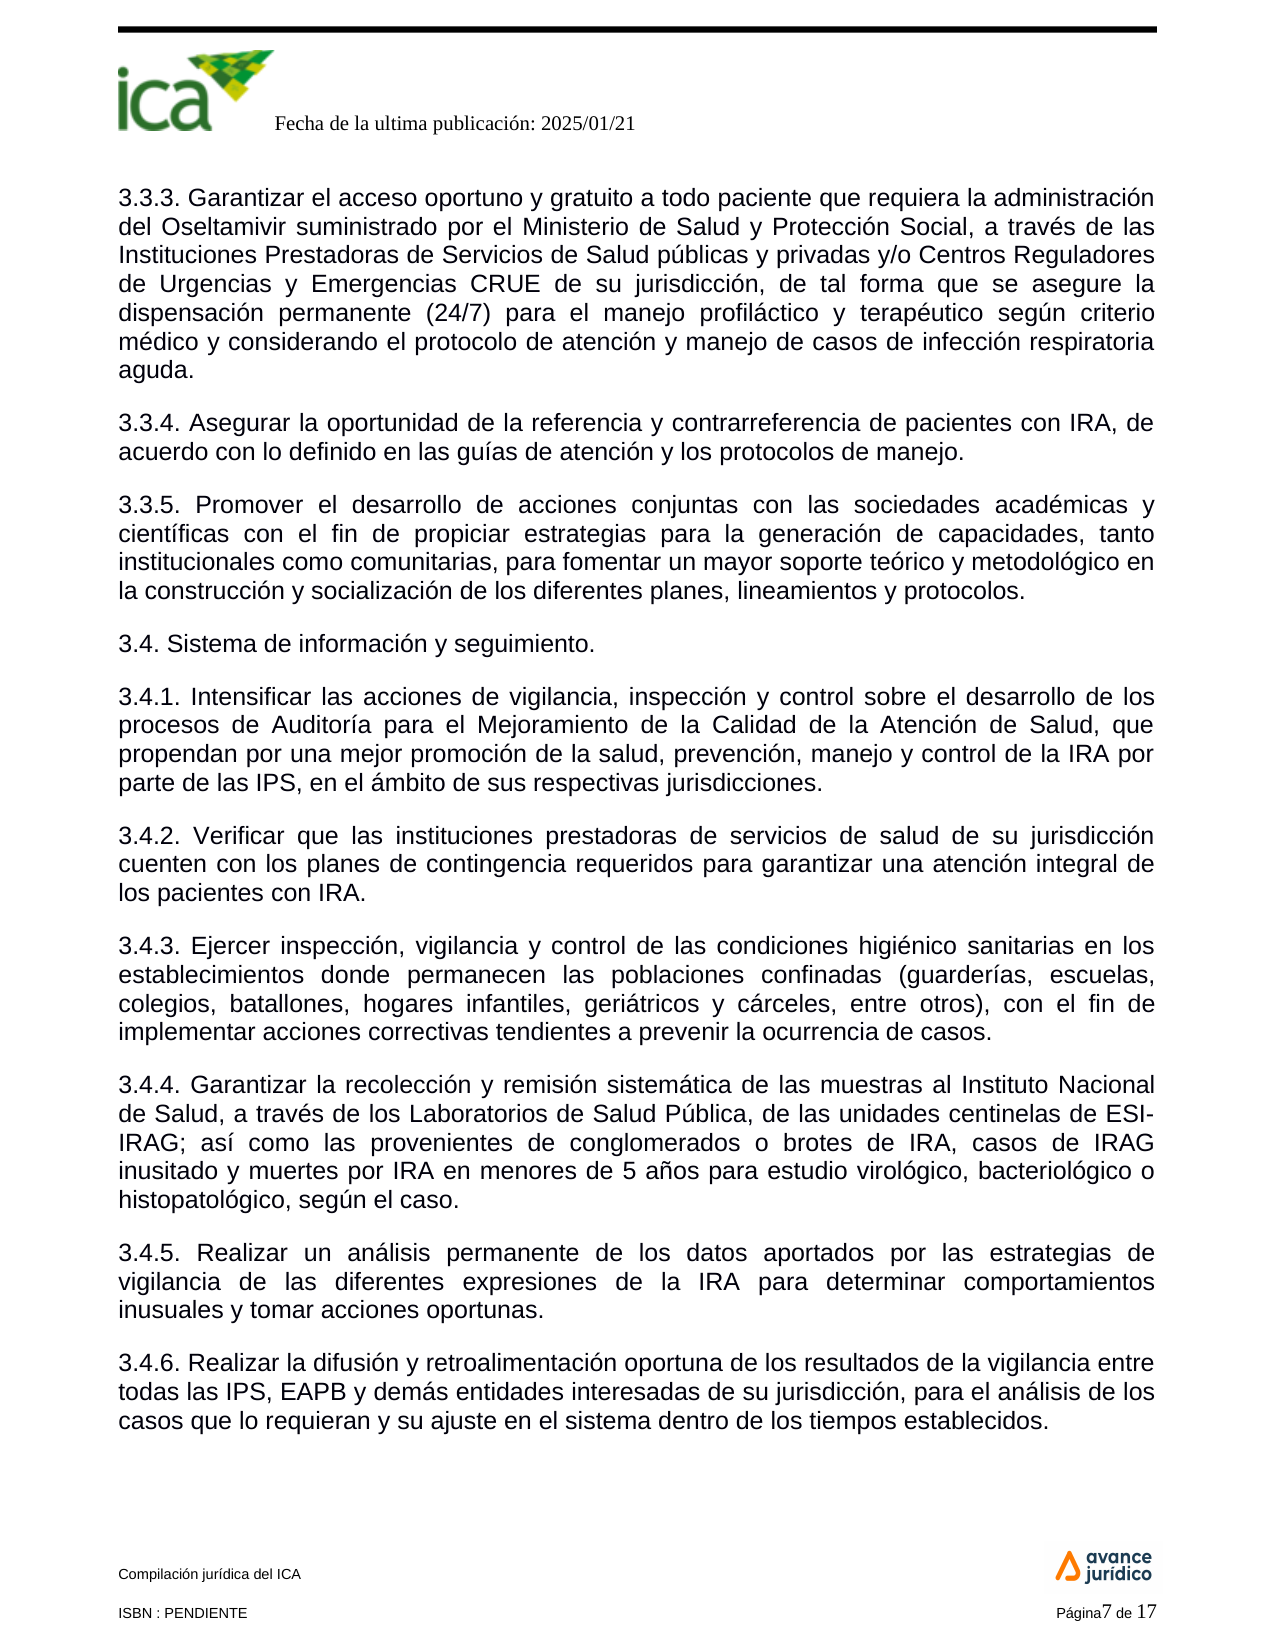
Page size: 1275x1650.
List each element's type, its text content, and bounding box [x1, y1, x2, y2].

text 3.4.6. Realizar la difusión y retroalimentación oportuna de los resultados de la vigilancia entre todas las IPS, EAPB y demás entidades interesadas de su jurisdicción, para el análisis de los casos que lo requieran y su ajuste en el sistema dentro de los tiempos establecidos. [118, 1348, 1157, 1434]
text 3.4. Sistema de información y seguimiento. [118, 629, 1157, 658]
text 3.4.2. Verificar que las instituciones prestadoras de servicios de salud de su jurisdicción cuenten con los planes de contingencia requeridos para garantizar una atención integral de los pacientes con IRA. [118, 821, 1157, 907]
text 3.3.5. Promover el desarrollo de acciones conjuntas con las sociedades académicas y científicas con el fin de propiciar estrategias para la generación de capacidades, tanto institucionales como comunitarias, para fomentar un mayor soporte teórico y metodológico en la construcción y socialización de los diferentes planes, lineamientos y protocolos. [118, 490, 1157, 605]
text 3.3.3. Garantizar el acceso oportuno y gratuito a todo paciente que requiera la administración del Oseltamivir suministrado por el Ministerio de Salud y Protección Social, a través de las Instituciones Prestadoras de Servicios de Salud públicas y privadas y/o Centros Reguladores de Urgencias y Emergencias CRUE de su jurisdicción, de tal forma que se asegure la dispensación permanente (24/7) para el manejo profiláctico y terapéutico según criterio médico y considerando el protocolo de atención y manejo de casos de infección respiratoria aguda. [118, 183, 1157, 384]
text 3.3.4. Asegurar la oportunidad de la referencia y contrarreferencia de pacientes con IRA, de acuerdo con lo definido en las guías de atención y los protocolos de manejo. [118, 408, 1157, 466]
text 3.4.4. Garantizar la recolección y remisión sistemática de las muestras al Instituto Nacional de Salud, a través de los Laboratorios de Salud Pública, de las unidades centinelas de ESI-IRAG; así como las provenientes de conglomerados o brotes de IRA, casos de IRAG inusitado y muertes por IRA en menores de 5 años para estudio virológico, bacteriológico o histopatológico, según el caso. [118, 1070, 1157, 1214]
text 3.4.3. Ejercer inspección, vigilancia y control de las condiciones higiénico sanitarias en los establecimientos donde permanecen las poblaciones confinadas (guarderías, escuelas, colegios, batallones, hogares infantiles, geriátricos y cárceles, entre otros), con el fin de implementar acciones correctivas tendientes a prevenir la ocurrencia de casos. [118, 931, 1157, 1046]
text 3.4.1. Intensificar las acciones de vigilancia, inspección y control sobre el desarrollo de los procesos de Auditoría para el Mejoramiento de la Calidad de la Atención de Salud, que propendan por una mejor promoción de la salud, prevención, manejo y control de la IRA por parte de las IPS, en el ámbito de sus respectivas jurisdicciones. [118, 682, 1157, 797]
text 3.4.5. Realizar un análisis permanente de los datos aportados por las estrategias de vigilancia de las diferentes expresiones de la IRA para determinar comportamientos inusuales y tomar acciones oportunas. [118, 1238, 1157, 1324]
